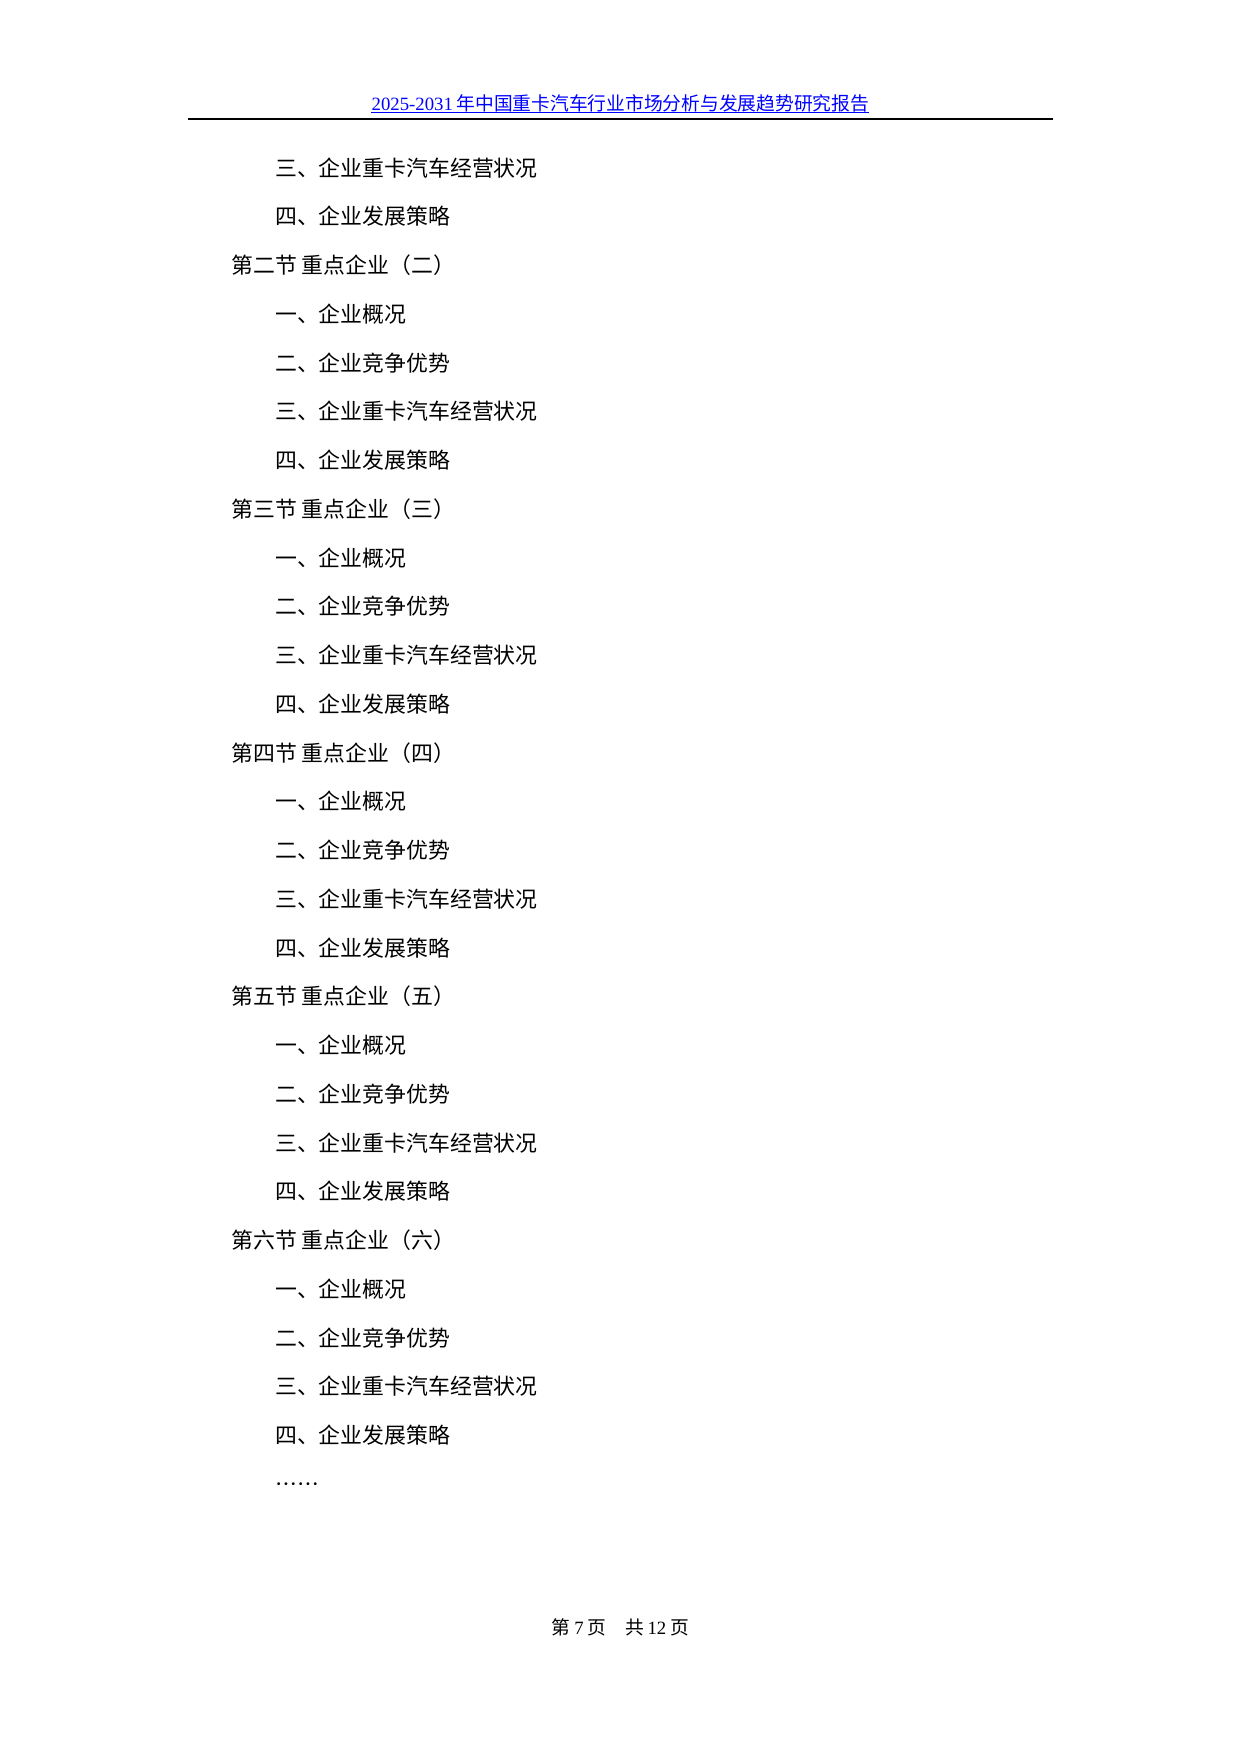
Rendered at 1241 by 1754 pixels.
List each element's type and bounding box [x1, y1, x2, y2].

text [187, 150, 1053, 1499]
